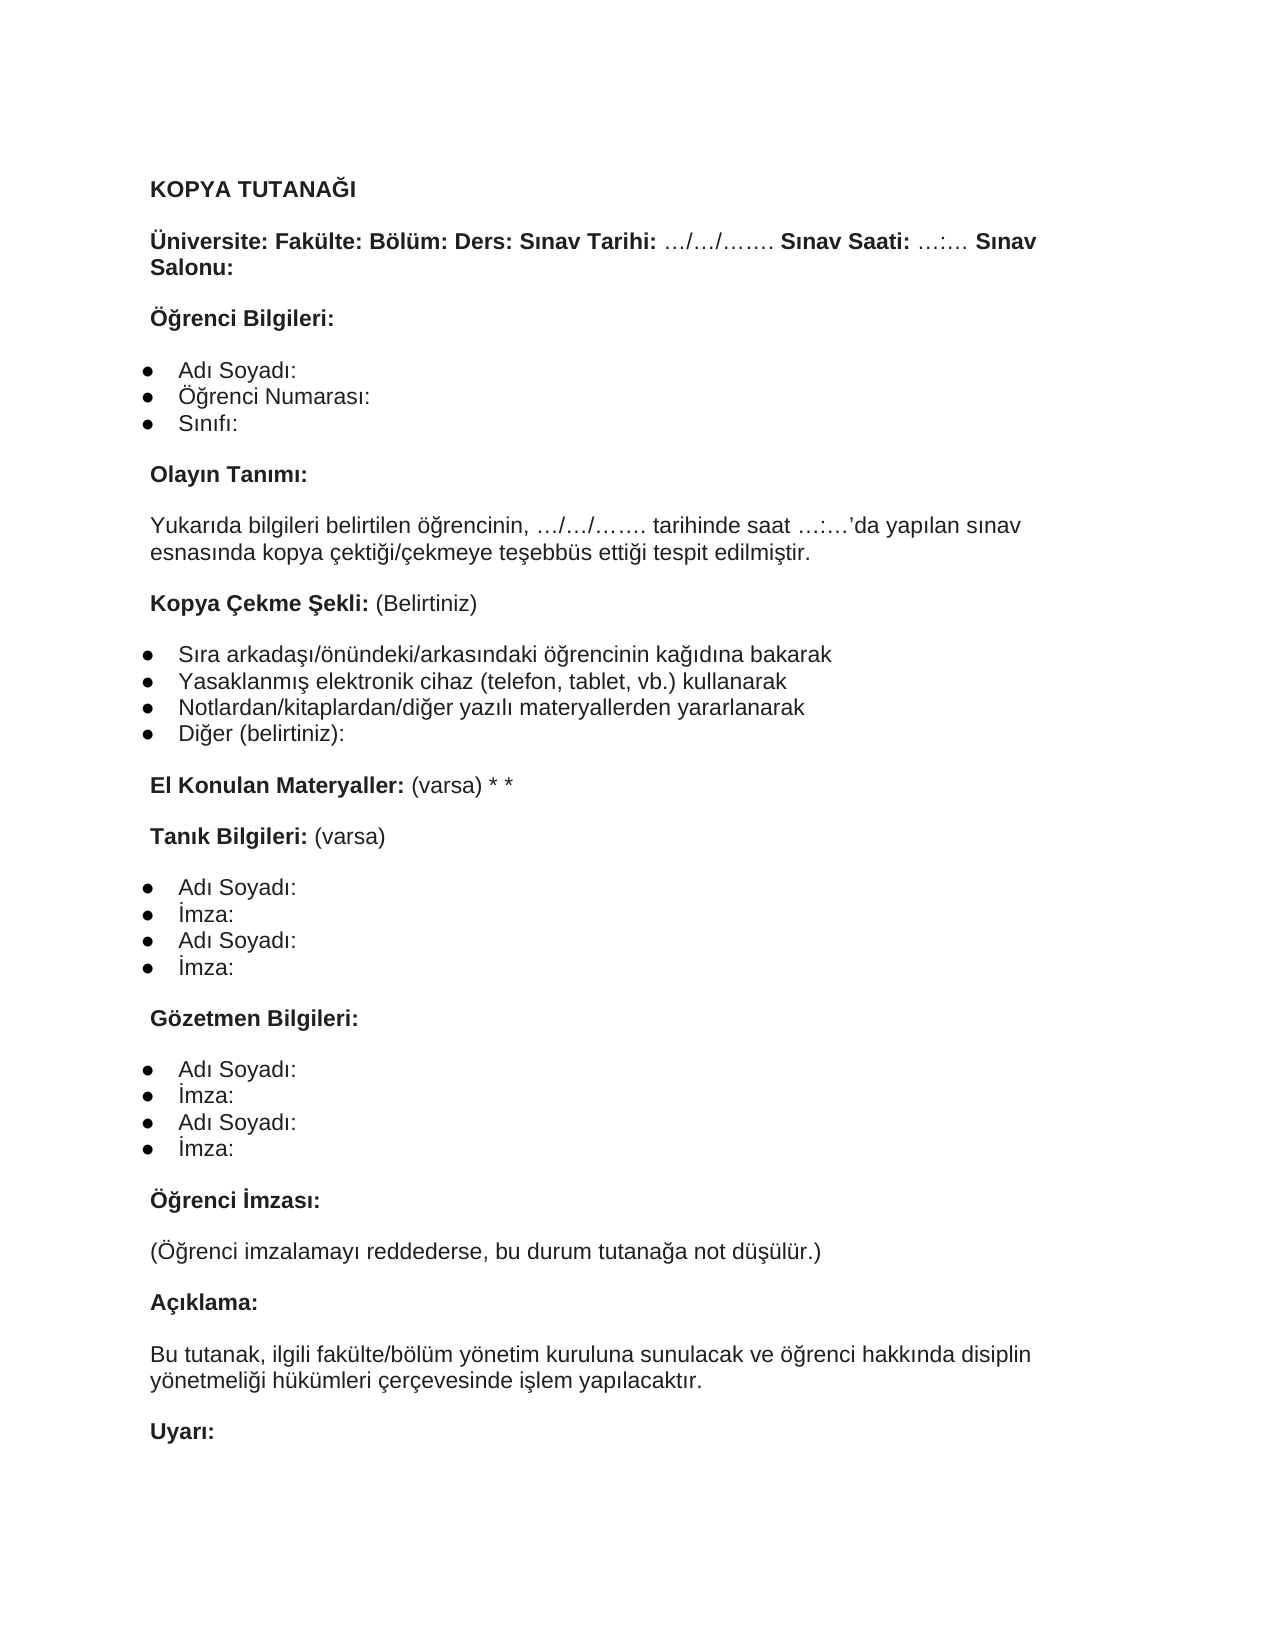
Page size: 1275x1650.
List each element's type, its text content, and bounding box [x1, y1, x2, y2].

text Üniversite: Fakülte: Bölüm: Ders: Sınav Tarihi: …/…/……. Sınav Saati: …:… Sınav Salonu: [150, 228, 1125, 280]
text Kopya Çekme Şekli: (Belirtiniz) [150, 590, 1125, 616]
text Açıklama: [150, 1289, 1125, 1316]
list Adı Soyadı: [141, 874, 1125, 901]
text Öğrenci İmzası: [150, 1187, 1125, 1213]
list Sınıfı: [141, 409, 1125, 436]
text Tanık Bilgileri: (varsa) [150, 823, 1125, 849]
list Diğer (belirtiniz): [141, 720, 1125, 747]
list İmza: [141, 953, 1125, 980]
list Adı Soyadı: [141, 357, 1125, 383]
text KOPYA TUTANAĞI [150, 176, 1125, 203]
list Notlardan/kitaplardan/diğer yazılı materyallerden yararlanarak [141, 694, 1125, 720]
text (Öğrenci imzalamayı reddederse, bu durum tutanağa not düşülür.) [150, 1238, 1125, 1264]
text Öğrenci Bilgileri: [150, 305, 1125, 332]
text Yukarıda bilgileri belirtilen öğrencinin, …/…/……. tarihinde saat …:…’da yapılan sınav esnasında kopya çektiği/çekmeye teşebbüs ettiği tespit edilmiştir. [150, 512, 1125, 565]
list Öğrenci Numarası: [141, 383, 1125, 409]
list İmza: [141, 901, 1125, 927]
list Yasaklanmış elektronik cihaz (telefon, tablet, vb.) kullanarak [141, 668, 1125, 694]
list İmza: [141, 1082, 1125, 1109]
text Olayın Tanımı: [150, 461, 1125, 487]
text Uyarı: [150, 1418, 1125, 1445]
list Adı Soyadı: [141, 1056, 1125, 1082]
list Adı Soyadı: [141, 927, 1125, 953]
list Adı Soyadı: [141, 1109, 1125, 1135]
list İmza: [141, 1135, 1125, 1162]
list Sıra arkadaşı/önündeki/arkasındaki öğrencinin kağıdına bakarak [141, 641, 1125, 668]
text Bu tutanak, ilgili fakülte/bölüm yönetim kuruluna sunulacak ve öğrenci hakkında disiplin yönetmeliği hükümleri çerçevesinde işlem yapılacaktır. [150, 1341, 1125, 1393]
text Gözetmen Bilgileri: [150, 1005, 1125, 1031]
text El Konulan Materyaller: (varsa) * * [150, 772, 1125, 798]
